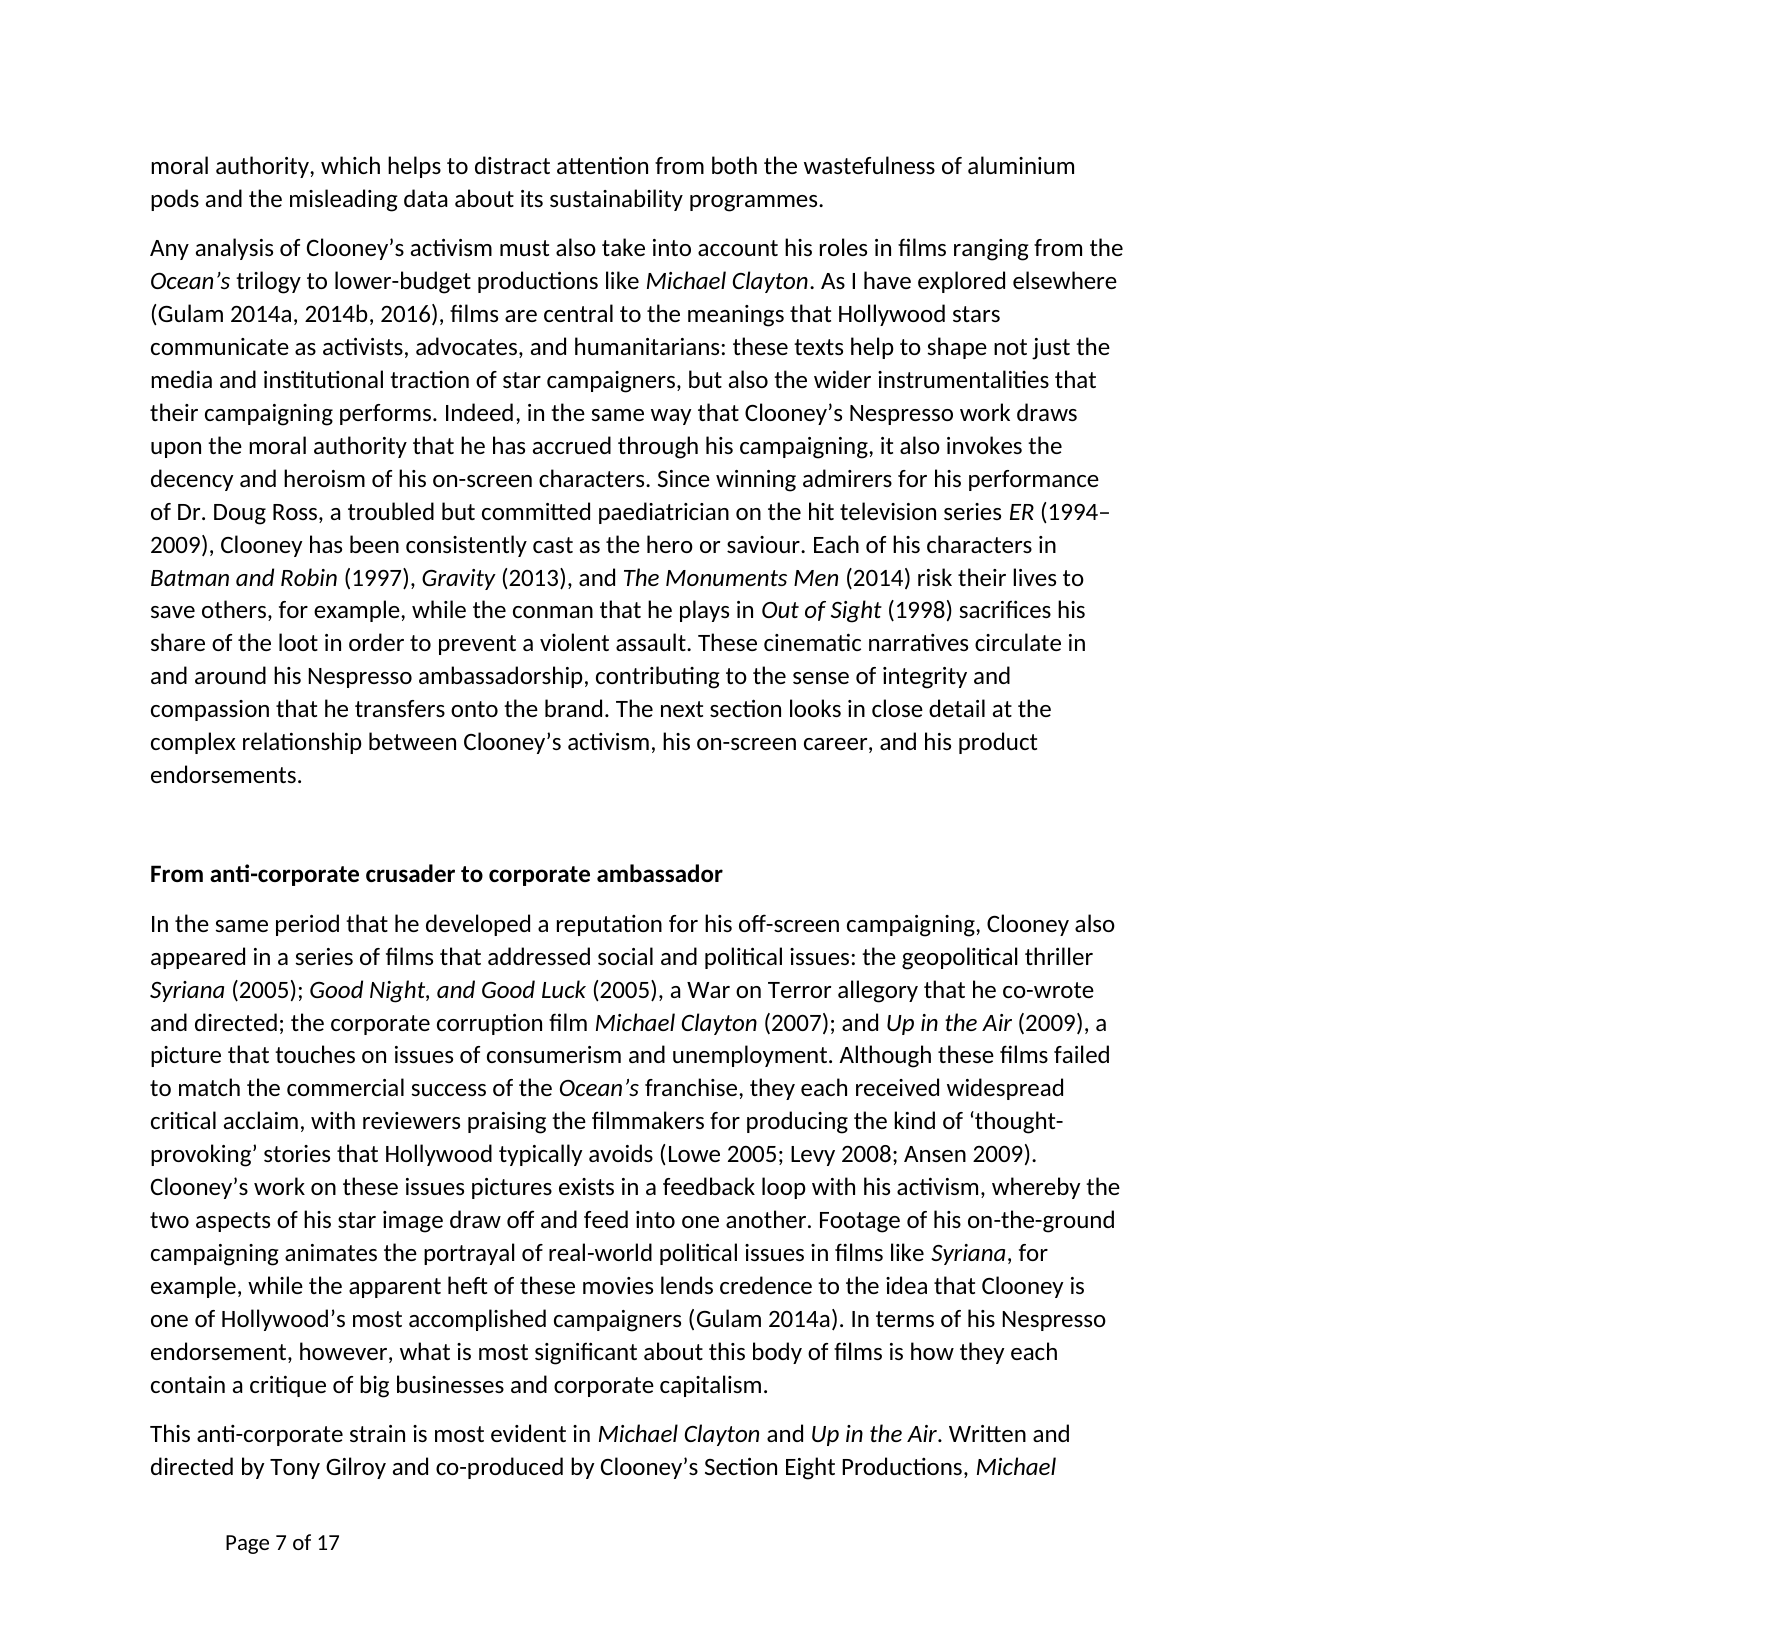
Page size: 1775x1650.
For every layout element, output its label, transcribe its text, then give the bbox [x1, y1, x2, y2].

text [150, 150, 1125, 213]
text From anti-corporate crusader to corporate ambassador [150, 858, 1125, 889]
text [150, 1418, 1125, 1482]
text In the same period that he developed a reputation for his off-screen campaigning, Clooney also appeared in a series of films that addressed social and political issues: the geopolitical thriller Syriana (2005); Good Night, and Good Luck (2005), a War on Terror allegory that he co-wrote and directed; the corporate corruption film Michael Clayton (2007); and Up in the Air (2009), a picture that touches on issues of consumerism and unemployment. Although these films failed to match the commercial success of the Ocean’s franchise, they each received widespread critical acclaim, with reviewers praising the filmmakers for producing the kind of ‘thought-provoking’ stories that Hollywood typically avoids (Lowe 2005; Levy 2008; Ansen 2009). Clooney’s work on these issues pictures exists in a feedback loop with his activism, whereby the two aspects of his star image draw off and feed into one another. Footage of his on-the-ground campaigning animates the portrayal of real-world political issues in films like Syriana, for example, while the apparent heft of these movies lends credence to the idea that Clooney is one of Hollywood’s most accomplished campaigners ( Gulam 2014a). In terms of his Nespresso endorsement, however, what is most significant about this body of films is how they each contain a critique of big businesses and corporate capitalism. [150, 908, 1125, 1399]
text Any analysis of Clooney’s activism must also take into account his roles in films ranging from the Ocean’s trilogy to lower-budget productions like Michael Clayton. As I have explored elsewhere ( Gulam 2014a, 2014b, 2016), films are central to the meanings that Hollywood stars communicate as activists, advocates, and humanitarians: these texts help to shape not just the media and institutional traction of star campaigners, but also the wider instrumentalities that their campaigning performs. Indeed, in the same way that Clooney’s Nespresso work draws upon the moral authority that he has accrued through his campaigning, it also invokes the decency and heroism of his on-screen characters. Since winning admirers for his performance of Dr. Doug Ross, a troubled but committed paediatrician on the hit television series ER (1994–2009), Clooney has been consistently cast as the hero or saviour. Each of his characters in Batman and Robin (1997), Gravity (2013), and The Monuments Men (2014) risk their lives to save others, for example, while the conman that he plays in Out of Sight (1998) sacrifices his share of the loot in order to prevent a violent assault. These cinematic narratives circulate in and around his Nespresso ambassadorship, contributing to the sense of integrity and compassion that he transfers onto the brand. The next section looks in close detail at the complex relationship between Clooney’s activism, his on-screen career, and his product endorsements. [150, 232, 1125, 790]
